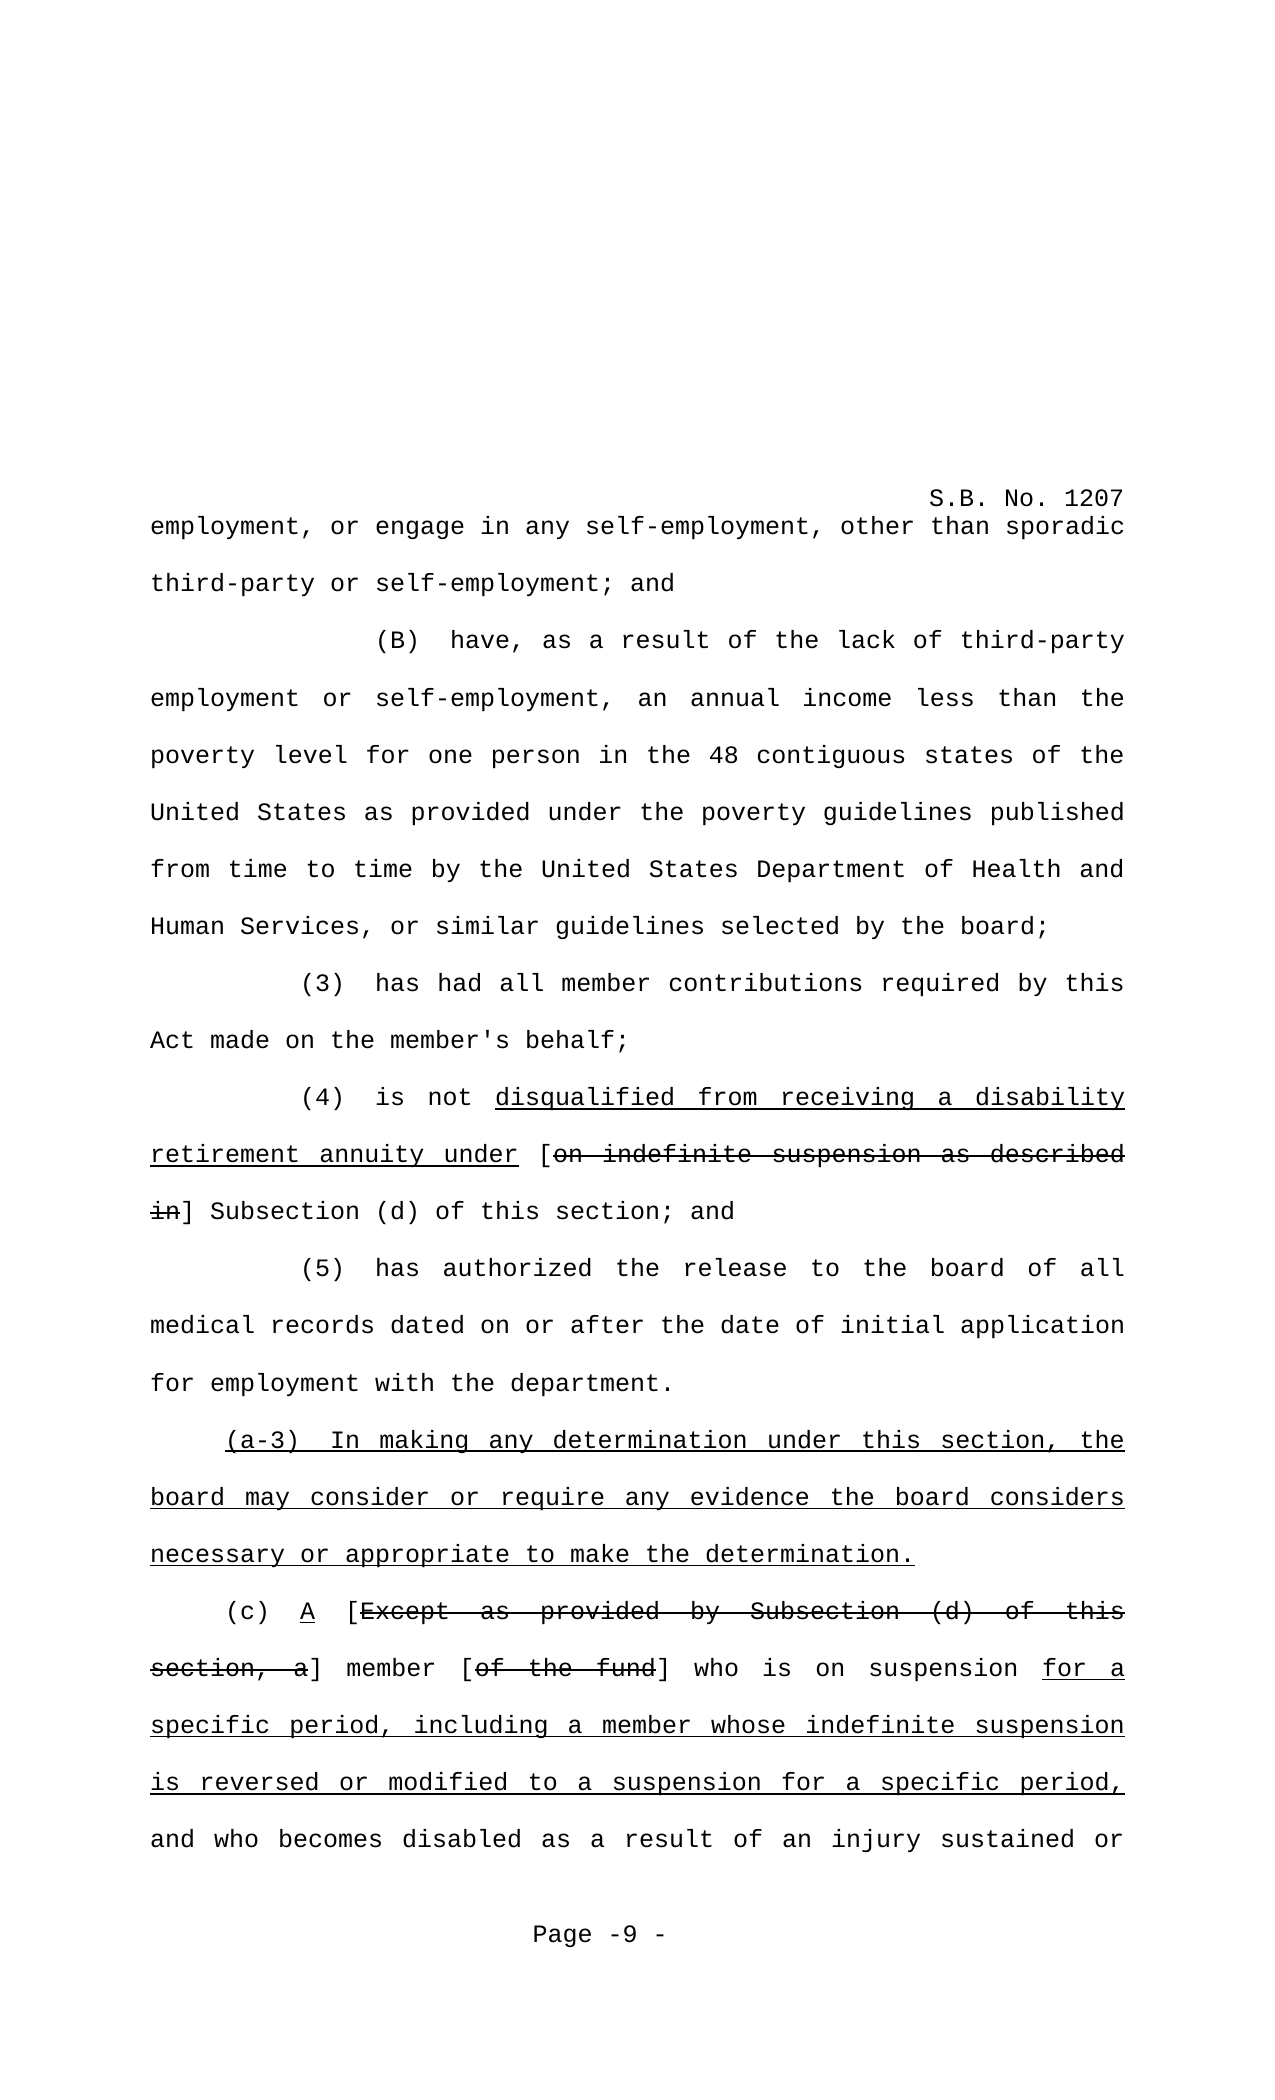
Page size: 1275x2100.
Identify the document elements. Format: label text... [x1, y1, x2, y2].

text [150, 1795, 1125, 1855]
text (5) has authorized the release to the board of all medical records dated on or after the date of initial application for employment with the department. [150, 1256, 1125, 1398]
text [150, 514, 1125, 599]
text (4) is not disqualified from receiving a disability retirement annuity under [on indefinite suspension as described in] Subsection (d) of this section; and [150, 1084, 1125, 1227]
text (a-3) In making any determination under this section, the board may consider or require any evidence the board considers necessary or appropriate to make the determination. [150, 1509, 1125, 1570]
text (B) have, as a result of the lack of third-party employment or self-employment, an annual income less than the poverty level for one person in the 48 contiguous states of the United States as provided under the poverty guidelines published from time to time by the United States Department of Health and Human Services, or similar guidelines selected by the board; [150, 628, 1125, 942]
text (a-3) In making any determination under this section, the board may consider or require any evidence the board considers necessary or appropriate to make the determination. [150, 1427, 1125, 1508]
text (3) has had all member contributions required by this Act made on the member's behalf; [150, 970, 1125, 1056]
